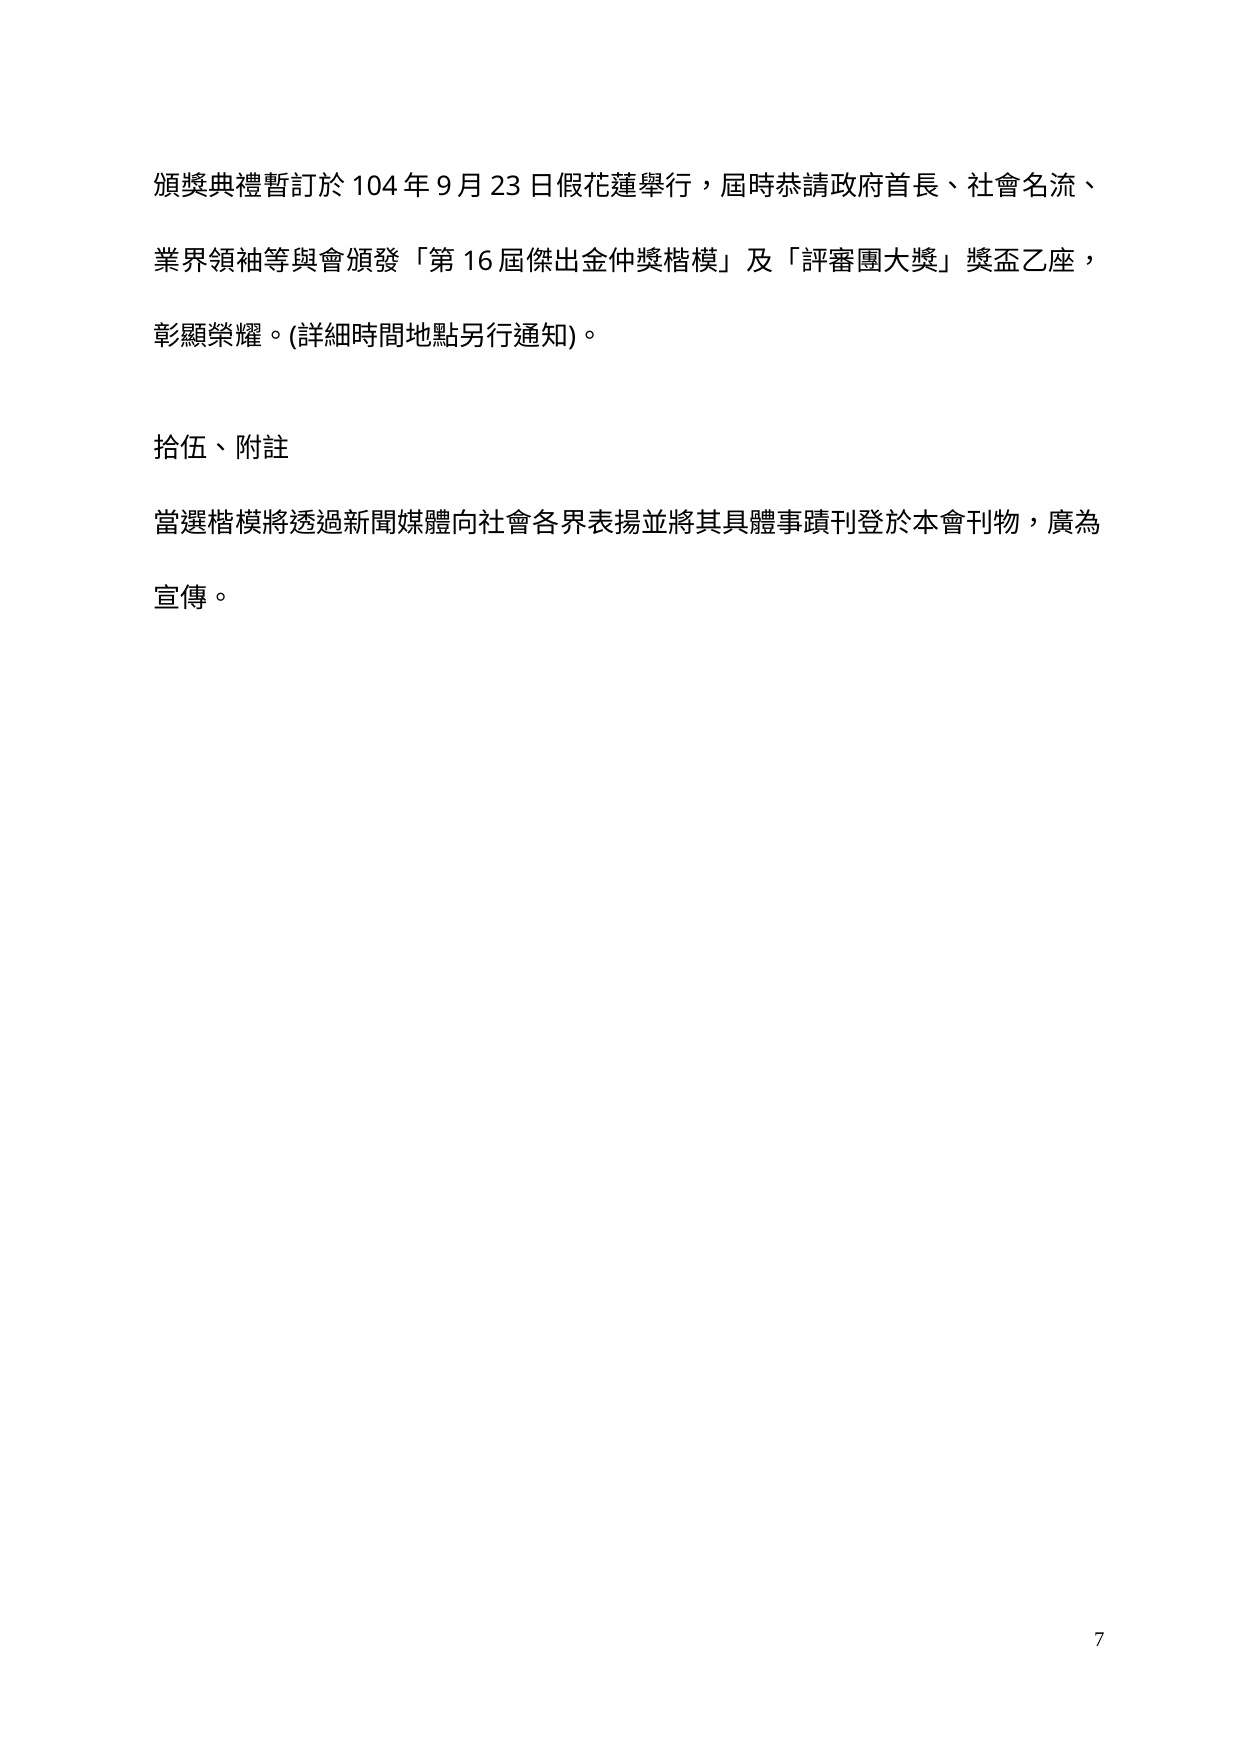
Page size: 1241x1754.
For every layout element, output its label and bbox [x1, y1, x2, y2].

text [153, 146, 1104, 633]
